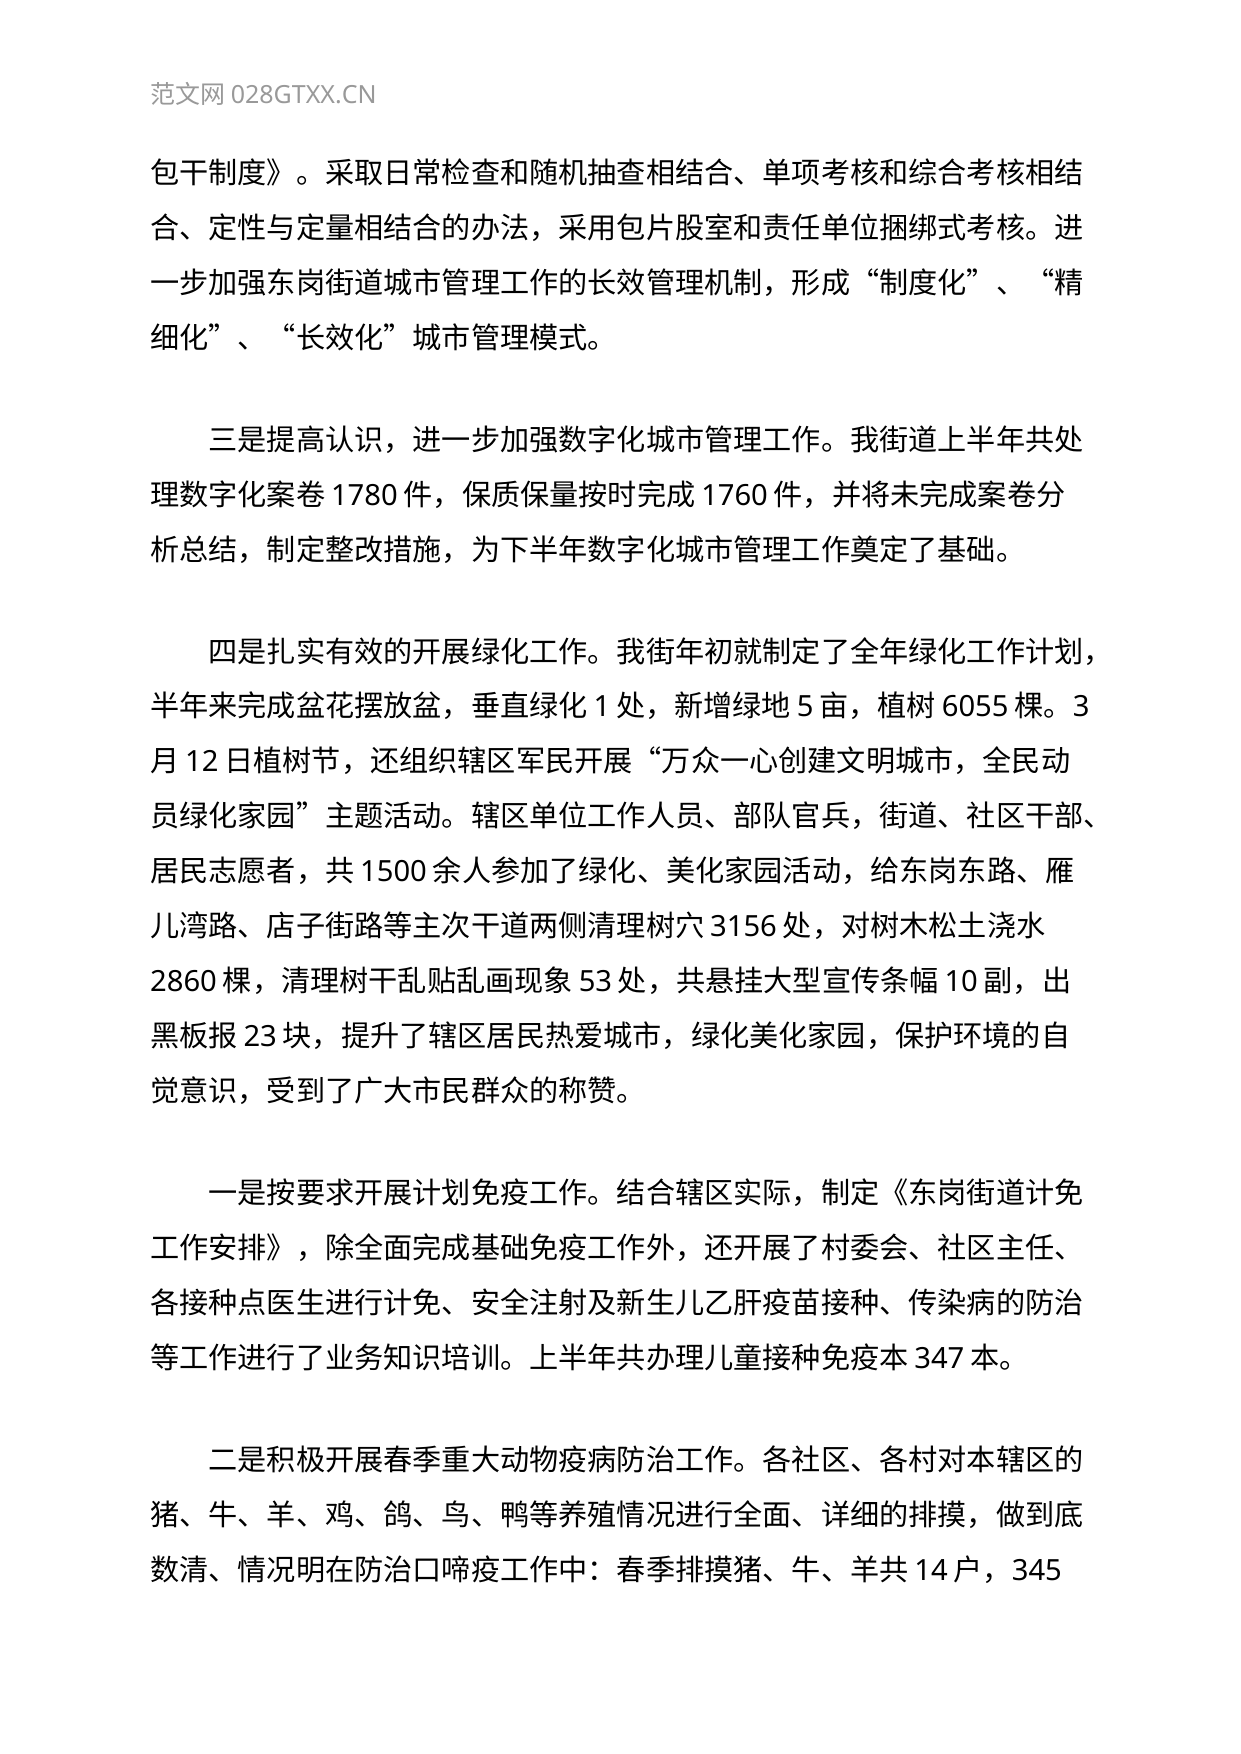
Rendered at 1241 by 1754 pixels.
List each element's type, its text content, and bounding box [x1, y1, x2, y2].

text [150, 1436, 1090, 1588]
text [150, 150, 1090, 357]
text 四是扎实有效的开展绿化工作。我街年初就制定了全年绿化工作计划，半年来完成盆花摆放盆，垂直绿化1处，新增绿地5亩，植树6055棵。3月12日植树节，还组织辖区军民开展“万众一心创建文明城市，全民动员绿化家园”主题活动。辖区单位工作人员、部队官兵，街道、社区干部、居民志愿者，共1500余人参加了绿化、美化家园活动，给东岗东路、雁儿湾路、店子街路等主次干道两侧清理树穴3156处，对树木松土浇水2860棵，清理树干乱贴乱画现象53处，共悬挂大型宣传条幅10副，出黑板报23块，提升了辖区居民热爱城市，绿化美化家园，保护环境的自觉意识，受到了广大市民群众的称赞。 [150, 628, 1090, 1110]
text 一是按要求开展计划免疫工作。结合辖区实际，制定《东岗街道计免工作安排》，除全面完成基础免疫工作外，还开展了村委会、社区主任、各接种点医生进行计免、安全注射及新生儿乙肝疫苗接种、传染病的防治等工作进行了业务知识培训。上半年共办理儿童接种免疫本347本。 [150, 1170, 1090, 1377]
text 三是提高认识，进一步加强数字化城市管理工作。我街道上半年共处理数字化案卷1780件，保质保量按时完成1760件，并将未完成案卷分析总结，制定整改措施，为下半年数字化城市管理工作奠定了基础。 [150, 416, 1090, 569]
